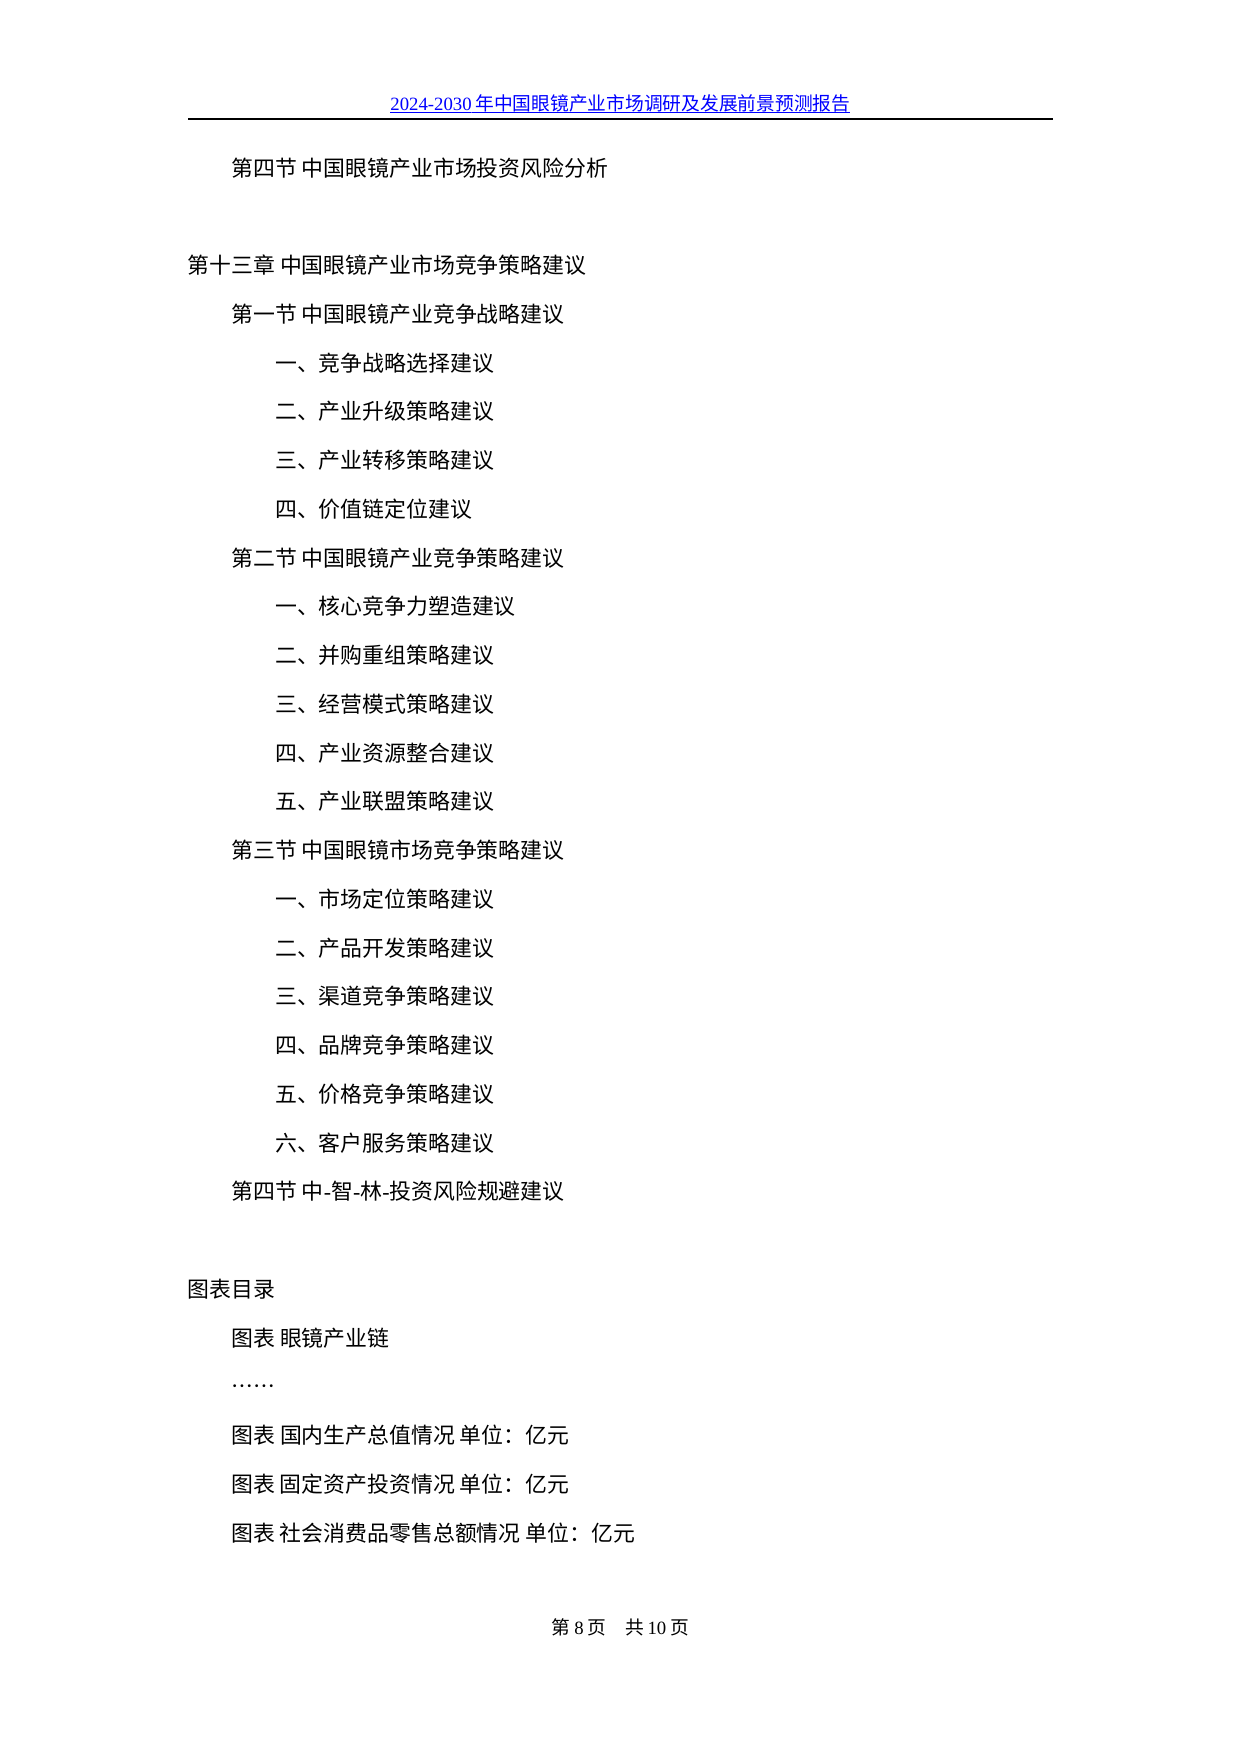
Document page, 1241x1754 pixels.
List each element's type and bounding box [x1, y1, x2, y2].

text [187, 150, 1053, 1548]
